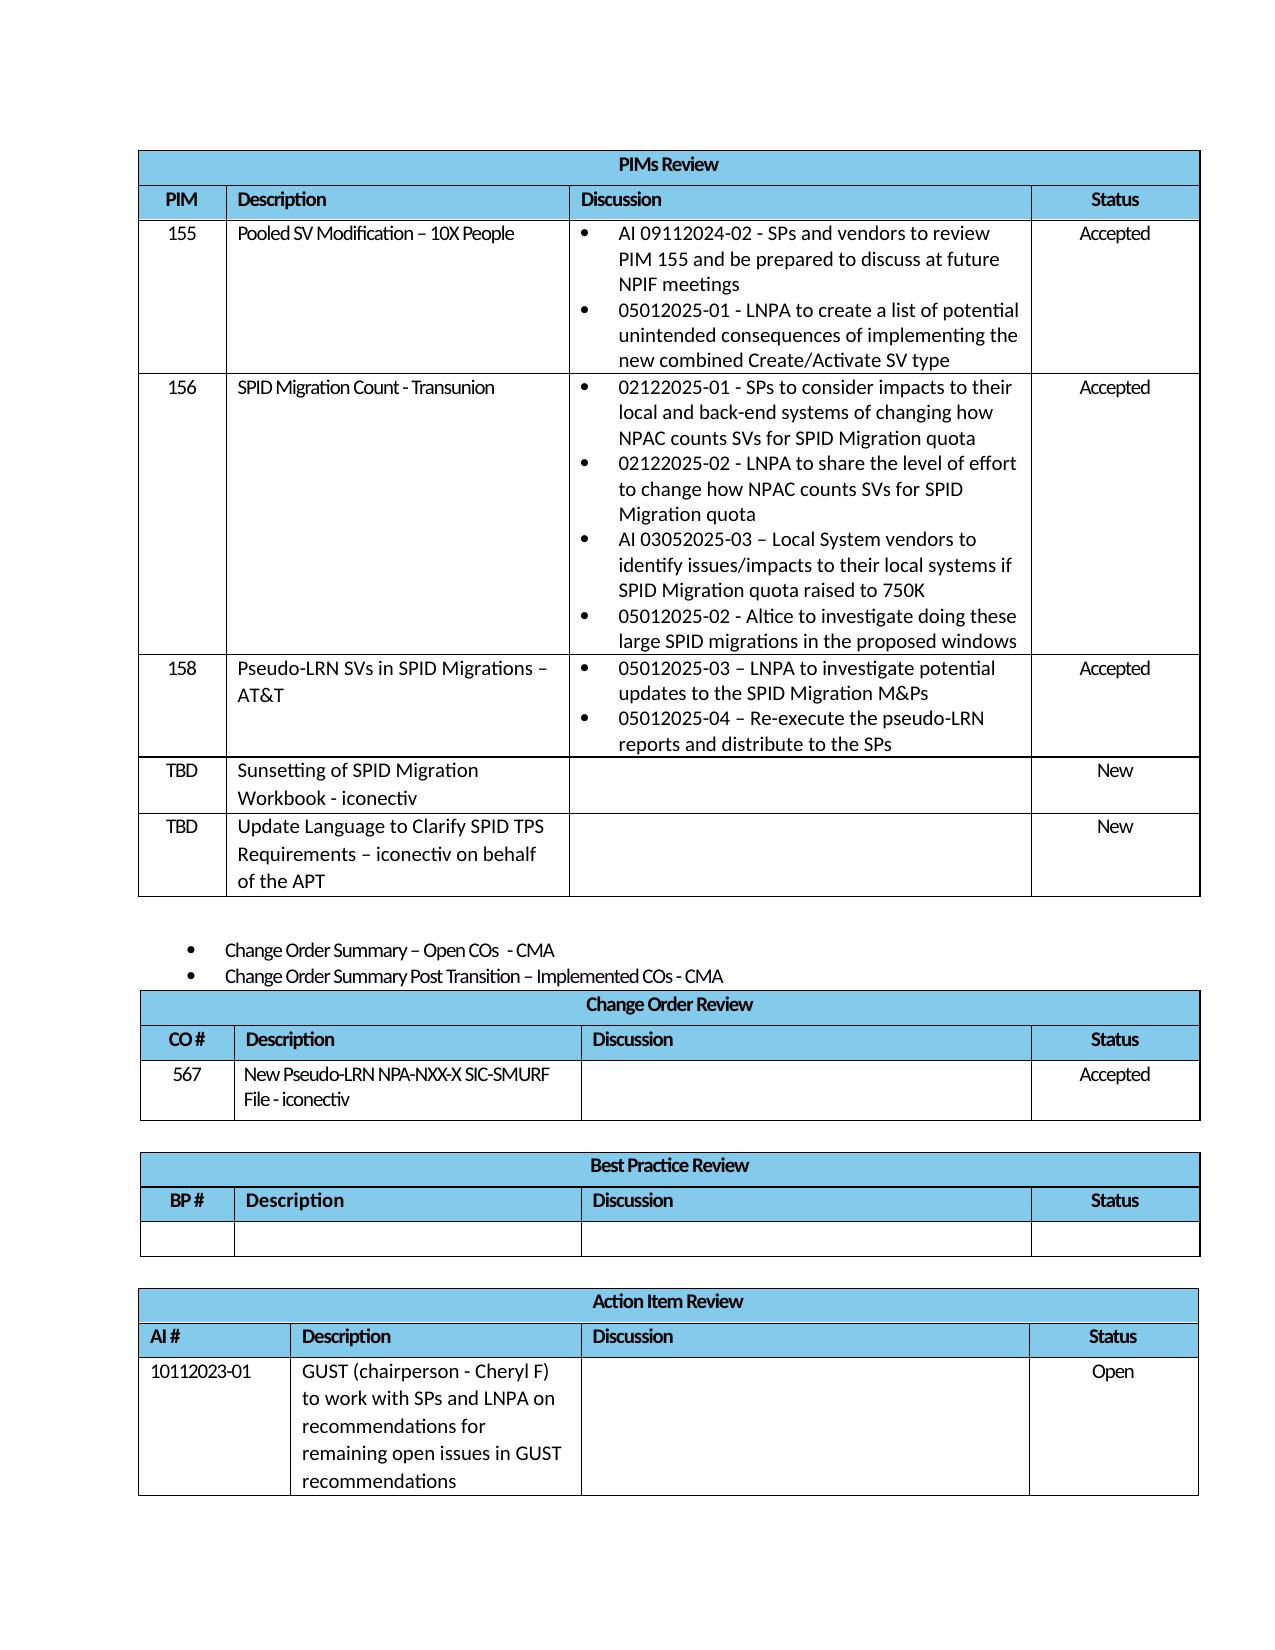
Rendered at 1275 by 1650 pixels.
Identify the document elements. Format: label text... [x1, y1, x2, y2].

table_cell TBD [139, 758, 226, 812]
table_cell Status [1032, 1188, 1199, 1221]
table_cell TBD [139, 814, 226, 896]
table_cell [141, 1222, 234, 1256]
table_cell Accepted [1032, 221, 1199, 373]
table_cell Description [227, 186, 569, 219]
table_cell [582, 1358, 1029, 1495]
table_cell Status [1032, 186, 1199, 219]
table_cell Description [291, 1324, 581, 1357]
list Change Order Summary Post Transition – Implemented COs - CMA [187, 963, 1125, 988]
table_cell [235, 1222, 581, 1256]
table_cell Discussion [582, 1324, 1029, 1357]
table_cell [582, 1222, 1031, 1256]
table_cell 158 [139, 655, 226, 756]
table_cell Pooled SV Modification – 10X People [227, 221, 569, 373]
table_cell 156 [139, 374, 226, 654]
table_cell Pseudo-LRN SVs in SPID Migrations – AT&T [227, 655, 569, 756]
table_cell Discussion [582, 1026, 1031, 1060]
table_cell Sunsetting of SPID Migration Workbook - iconectiv [227, 758, 569, 812]
table_cell GUST (chairperson - Cheryl F) to work with SPs and LNPA on recommendations for remaining open issues in GUST recommendations [291, 1358, 581, 1495]
table_cell [570, 814, 1031, 896]
table_cell AI 09112024-02 - SPs and vendors to review PIM 155 and be prepared to discuss at future NPIF meetings 05012025-01 - LNPA to create a list of potential unintended consequences of implementing the new combined Create/Activate SV type [570, 221, 1031, 373]
table_header Best Practice Review [141, 1153, 1199, 1186]
table_cell New Pseudo-LRN NPA-NXX-X SIC-SMURF File - iconectiv [235, 1061, 581, 1120]
table_cell Description [235, 1026, 581, 1060]
table_cell Accepted [1032, 1061, 1199, 1120]
table_cell New [1032, 814, 1199, 896]
table_header Change Order Review [141, 991, 1199, 1025]
table_cell [570, 758, 1031, 812]
table_cell 10112023-01 [139, 1358, 290, 1495]
table_cell PIM [139, 186, 226, 219]
table_cell 567 [141, 1061, 234, 1120]
table_cell Discussion [582, 1188, 1031, 1221]
table_cell Description [235, 1188, 581, 1221]
table_cell 02122025-01 - SPs to consider impacts to their local and back-end systems of changing how NPAC counts SVs for SPID Migration quota 02122025-02 - LNPA to share the level of effort to change how NPAC counts SVs for SPID Migration quota AI 03052025-03 – Local System vendors to identify issues/impacts to their local systems if SPID Migration quota raised to 750K 05012025-02 - Altice to investigate doing these large SPID migrations in the proposed windows [570, 374, 1031, 654]
table_header PIMs Review [139, 151, 1199, 185]
table_cell CO # [141, 1026, 234, 1060]
table_cell BP # [141, 1188, 234, 1221]
table_cell [1032, 1222, 1199, 1256]
table_cell SPID Migration Count - Transunion [227, 374, 569, 654]
table_cell Accepted [1032, 655, 1199, 756]
title Change Order Summary – Open COs - CMA [187, 937, 1125, 963]
table_cell AI # [139, 1324, 290, 1357]
table_cell 05012025-03 – LNPA to investigate potential updates to the SPID Migration M&Ps 05012025-04 – Re-execute the pseudo-LRN reports and distribute to the SPs [570, 655, 1031, 756]
table_cell 155 [139, 221, 226, 373]
table_cell Discussion [570, 186, 1031, 219]
table_cell [582, 1061, 1031, 1120]
table_header Action Item Review [139, 1289, 1198, 1322]
table_cell New [1032, 758, 1199, 812]
table_cell Open [1030, 1358, 1198, 1495]
table_cell Status [1032, 1026, 1199, 1060]
table_cell Accepted [1032, 374, 1199, 654]
table_cell Status [1030, 1324, 1198, 1357]
table_cell Update Language to Clarify SPID TPS Requirements – iconectiv on behalf of the APT [227, 814, 569, 896]
